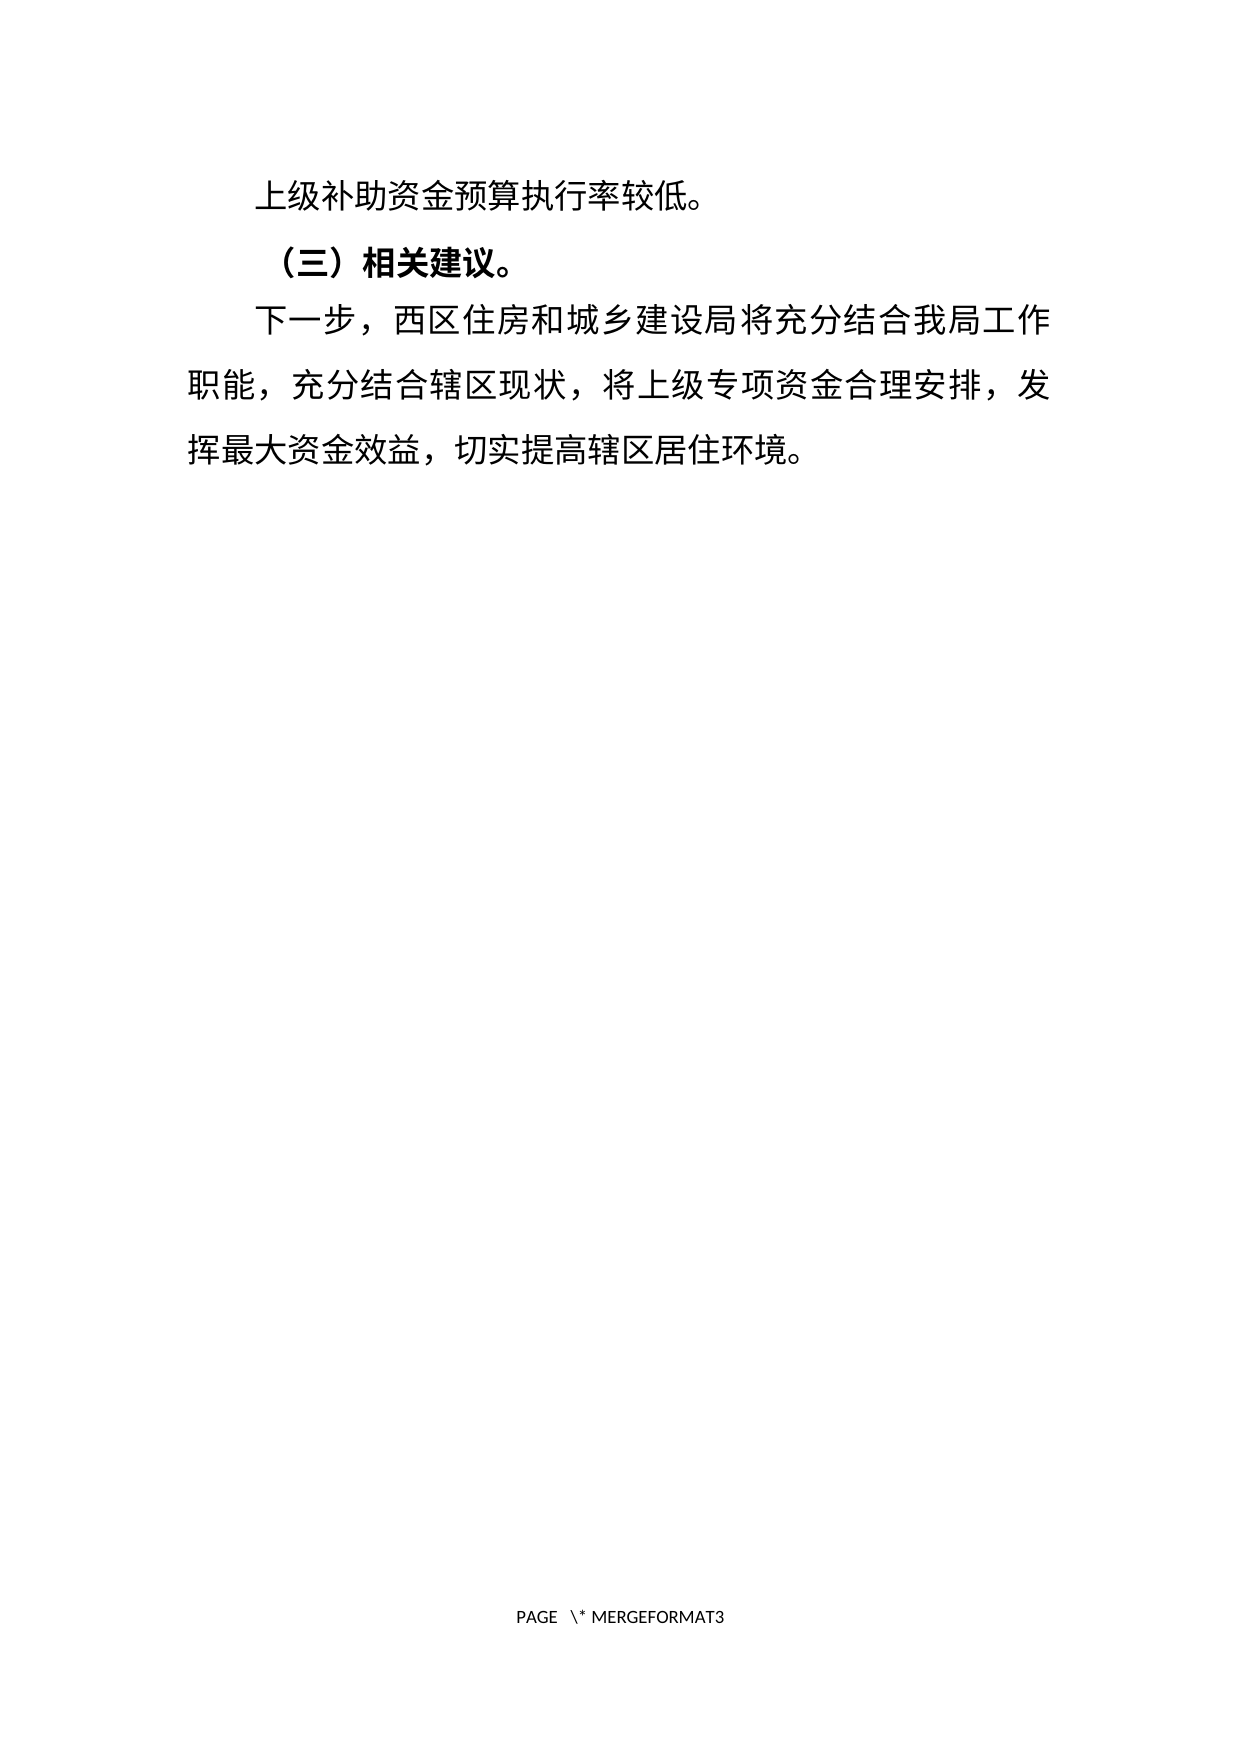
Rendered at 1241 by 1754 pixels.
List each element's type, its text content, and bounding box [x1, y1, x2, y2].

text 下一步，西区住房和城乡建设局将充分结合我局工作职能，充分结合辖区现状，将上级专项资金合理安排，发挥最大资金效益，切实提高辖区居住环境。 [187, 285, 1053, 480]
text 上级补助资金预算执行率较低。 [187, 162, 1053, 227]
text （三）相关建议。 [187, 227, 1053, 285]
